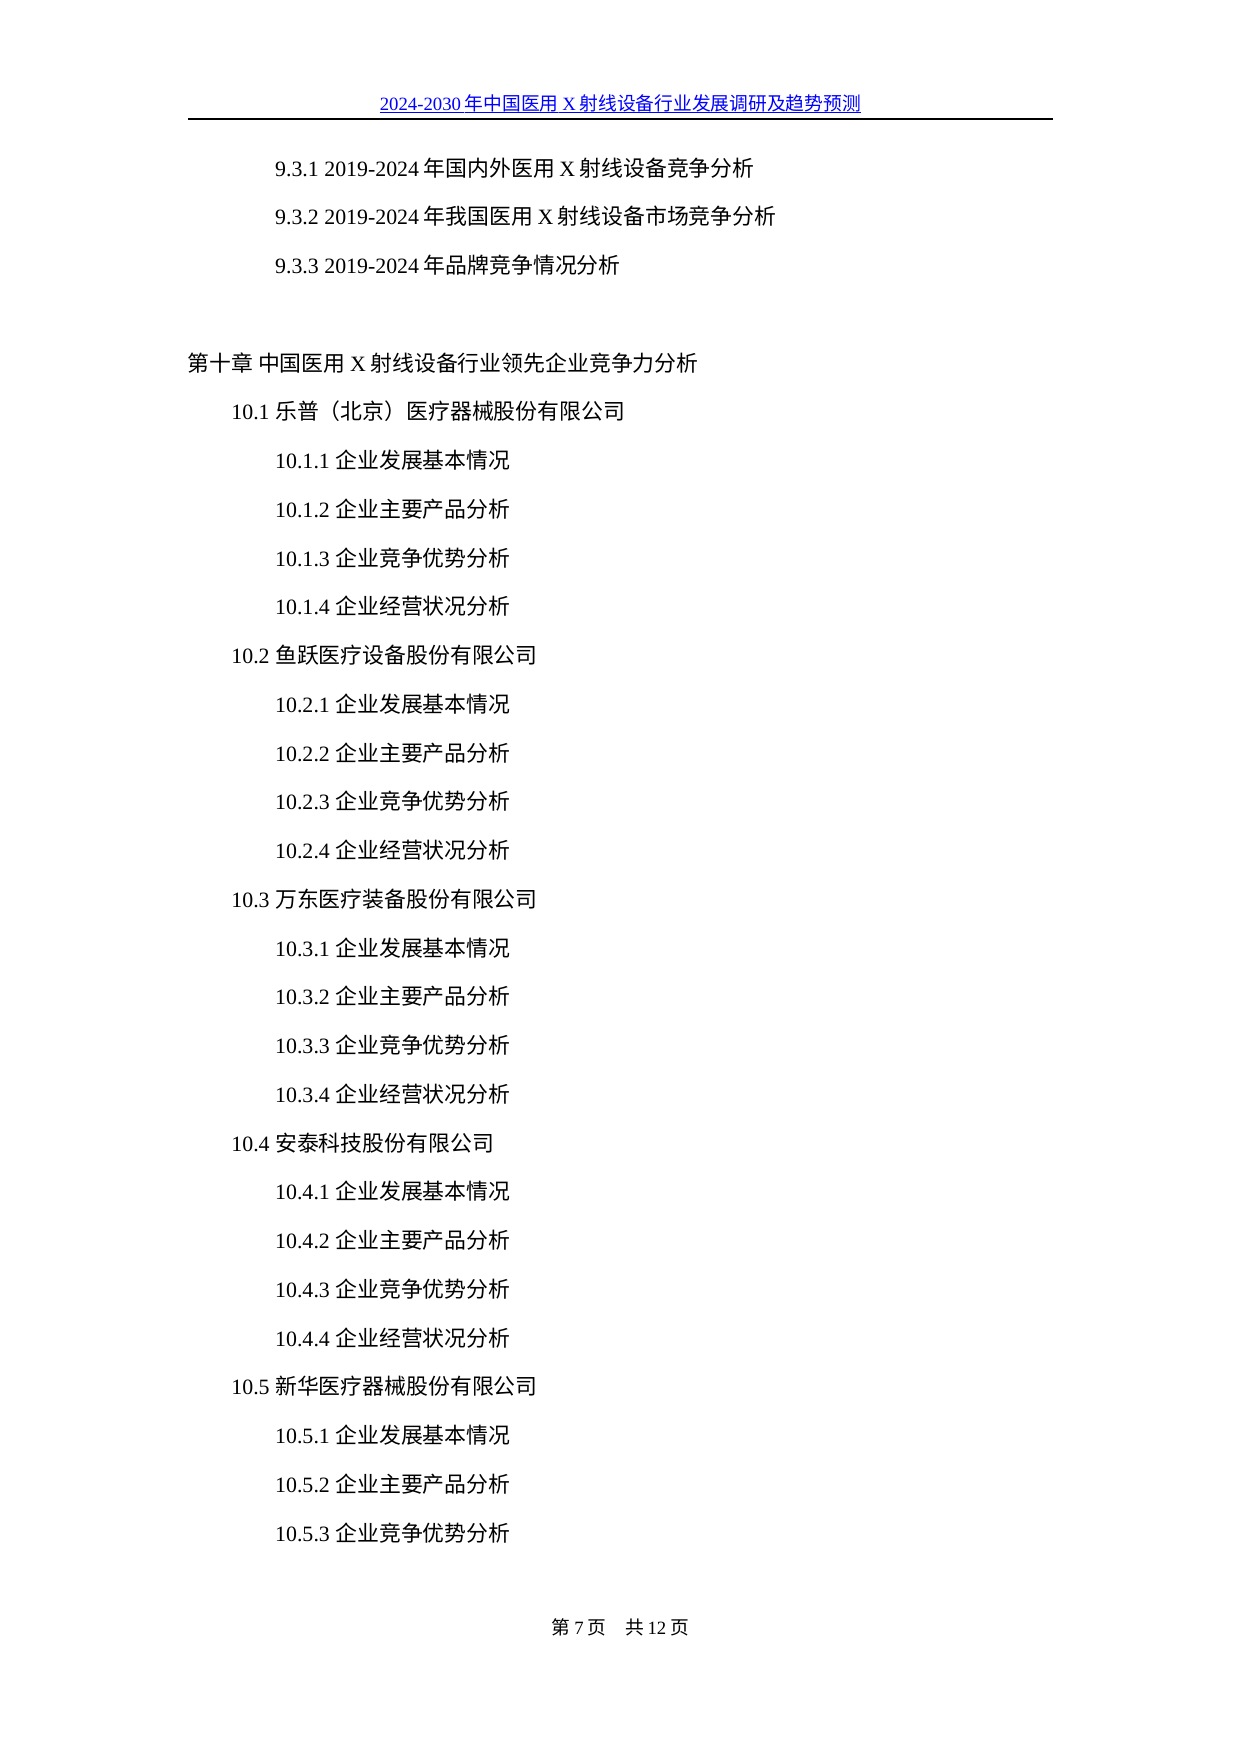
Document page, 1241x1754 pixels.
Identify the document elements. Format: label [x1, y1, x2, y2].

text [187, 150, 1053, 1548]
